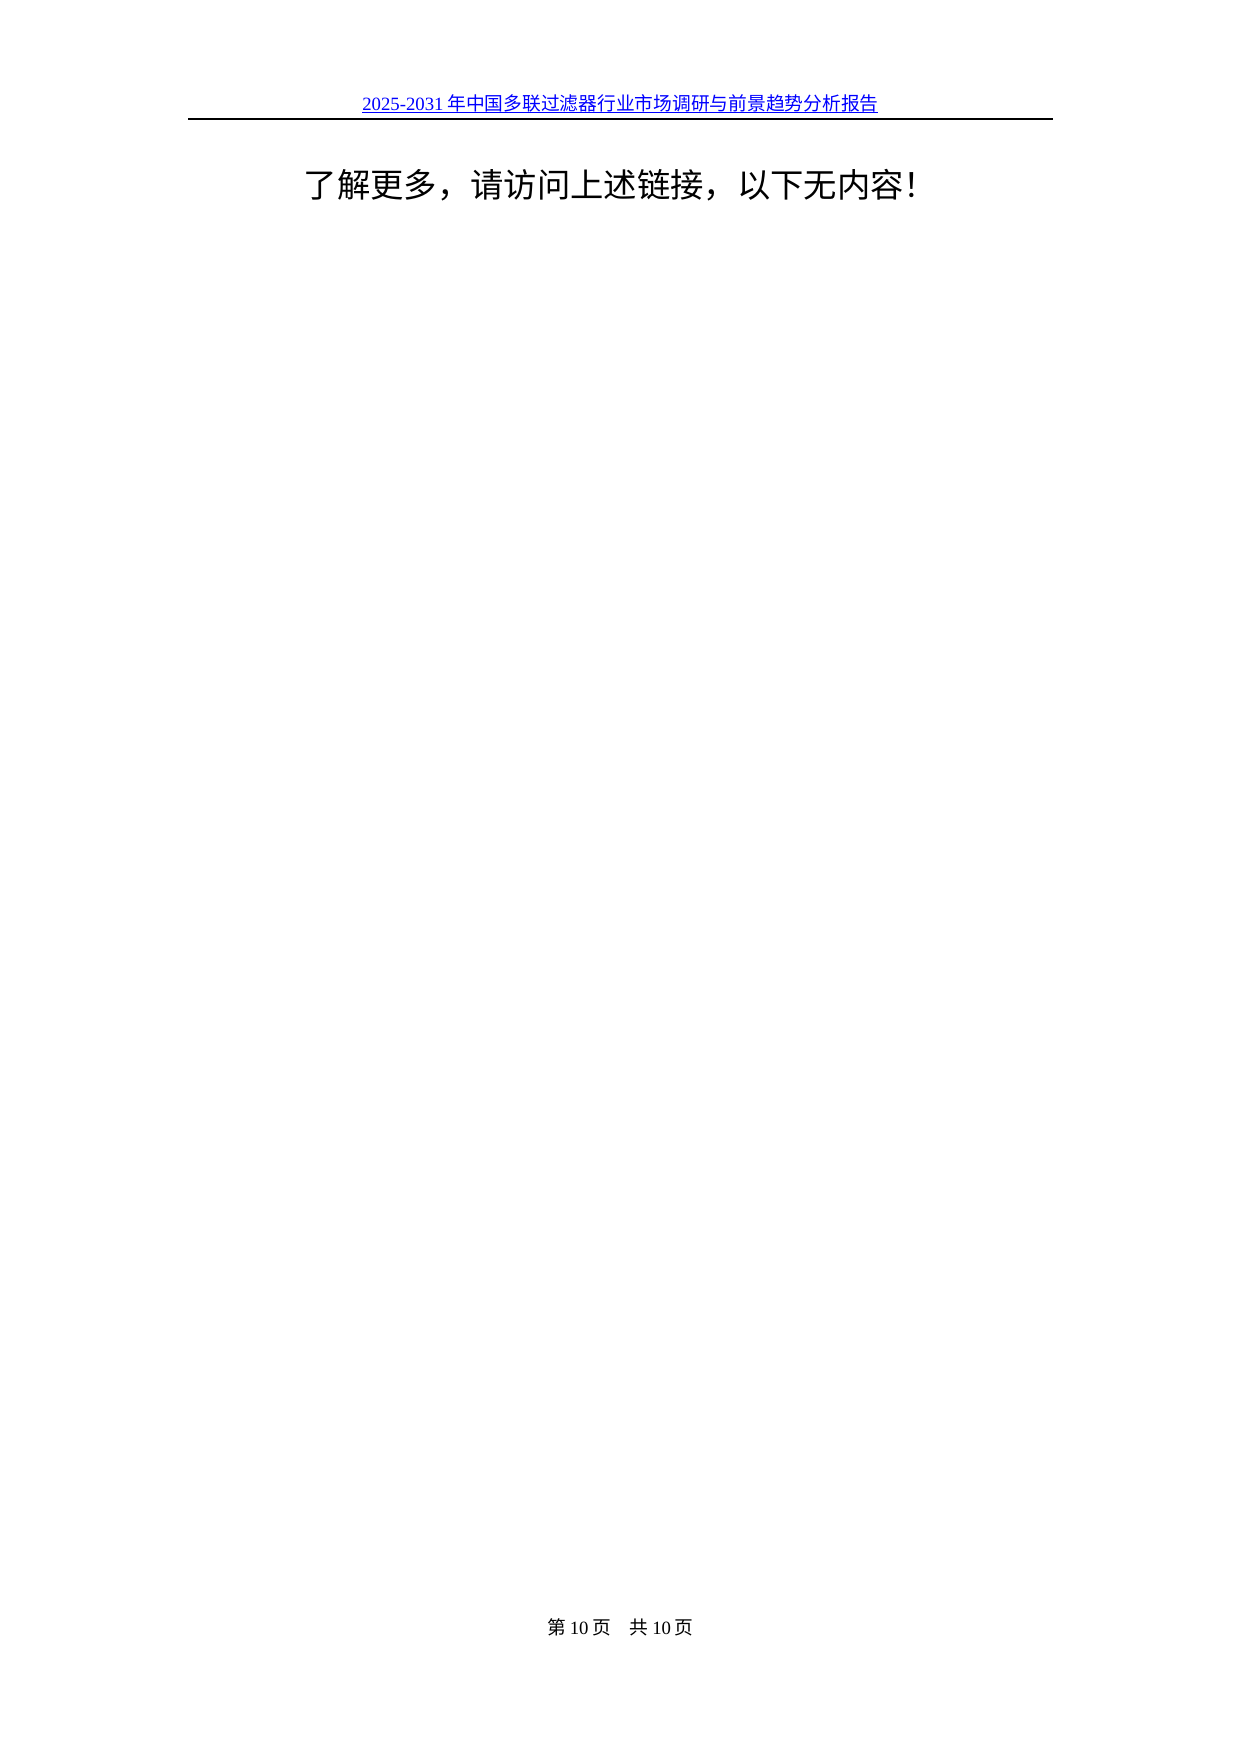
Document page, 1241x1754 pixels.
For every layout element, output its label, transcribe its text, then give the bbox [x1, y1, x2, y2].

title 了解更多，请访问上述链接，以下无内容！ [187, 150, 1053, 215]
